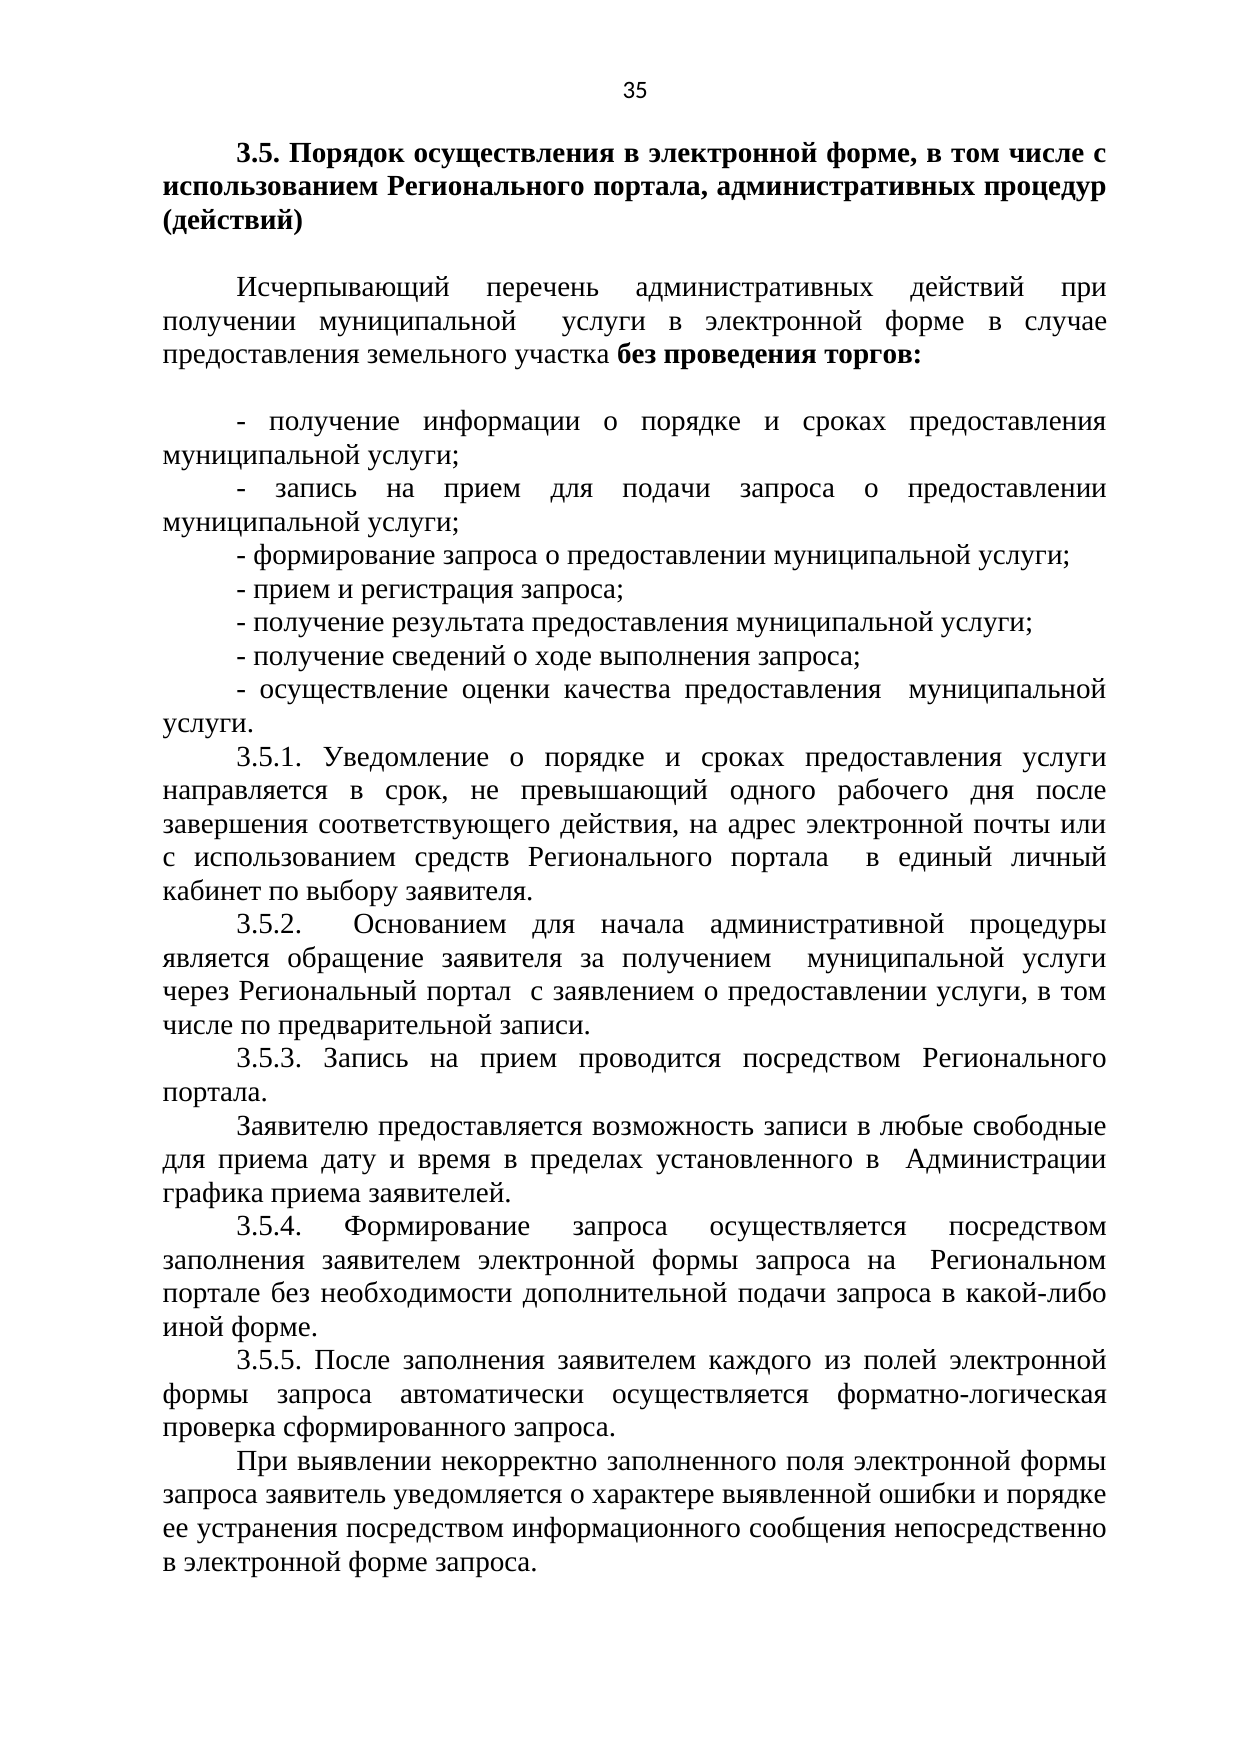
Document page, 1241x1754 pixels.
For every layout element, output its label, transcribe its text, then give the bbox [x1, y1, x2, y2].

text Исчерпывающий перечень административных действий при получении муниципальной услуги в электронной форме в случае предоставления земельного участка без проведения торгов: [162, 269, 1107, 370]
text 3.5.3. Запись на прием проводится посредством Регионального портала. [162, 1041, 1107, 1108]
text - формирование запроса о предоставлении муниципальной услуги; [162, 537, 1107, 571]
text 3.5.5. После заполнения заявителем каждого из полей электронной формы запроса автоматически осуществляется форматно-логическая проверка сформированного запроса. [162, 1342, 1107, 1443]
text При выявлении некорректно заполненного поля электронной формы запроса заявитель уведомляется о характере выявленной ошибки и порядке ее устранения посредством информационного сообщения непосредственно в электронной форме запроса. [162, 1443, 1107, 1577]
text 3.5.4. Формирование запроса осуществляется посредством заполнения заявителем электронной формы запроса на Региональном портале без необходимости дополнительной подачи запроса в какой-либо иной форме. [162, 1208, 1107, 1342]
text Заявителю предоставляется возможность записи в любые свободные для приема дату и время в пределах установленного в Администрации графика приема заявителей. [162, 1108, 1107, 1208]
text 3.5.2. Основанием для начала административной процедуры является обращение заявителя за получением муниципальной услуги через Региональный портал с заявлением о предоставлении услуги, в том числе по предварительной записи. [162, 906, 1107, 1041]
text - прием и регистрация запроса; [162, 571, 1107, 604]
text - осуществление оценки качества предоставления муниципальной услуги. [162, 672, 1107, 739]
text 3.5.1. Уведомление о порядке и сроках предоставления услуги направляется в срок, не превышающий одного рабочего дня после завершения соответствующего действия, на адрес электронной почты или с использованием средств Регионального портала в единый личный кабинет по выбору заявителя. [162, 739, 1107, 906]
text - получение информации о порядке и сроках предоставления муниципальной услуги; [162, 403, 1107, 470]
text - получение сведений о ходе выполнения запроса; [162, 638, 1107, 672]
text - запись на прием для подачи запроса о предоставлении муниципальной услуги; [162, 470, 1107, 537]
text 3.5. Порядок осуществления в электронной форме, в том числе с использованием Регионального портала, административных процедур (действий) [162, 135, 1107, 236]
text - получение результата предоставления муниципальной услуги; [162, 604, 1107, 638]
